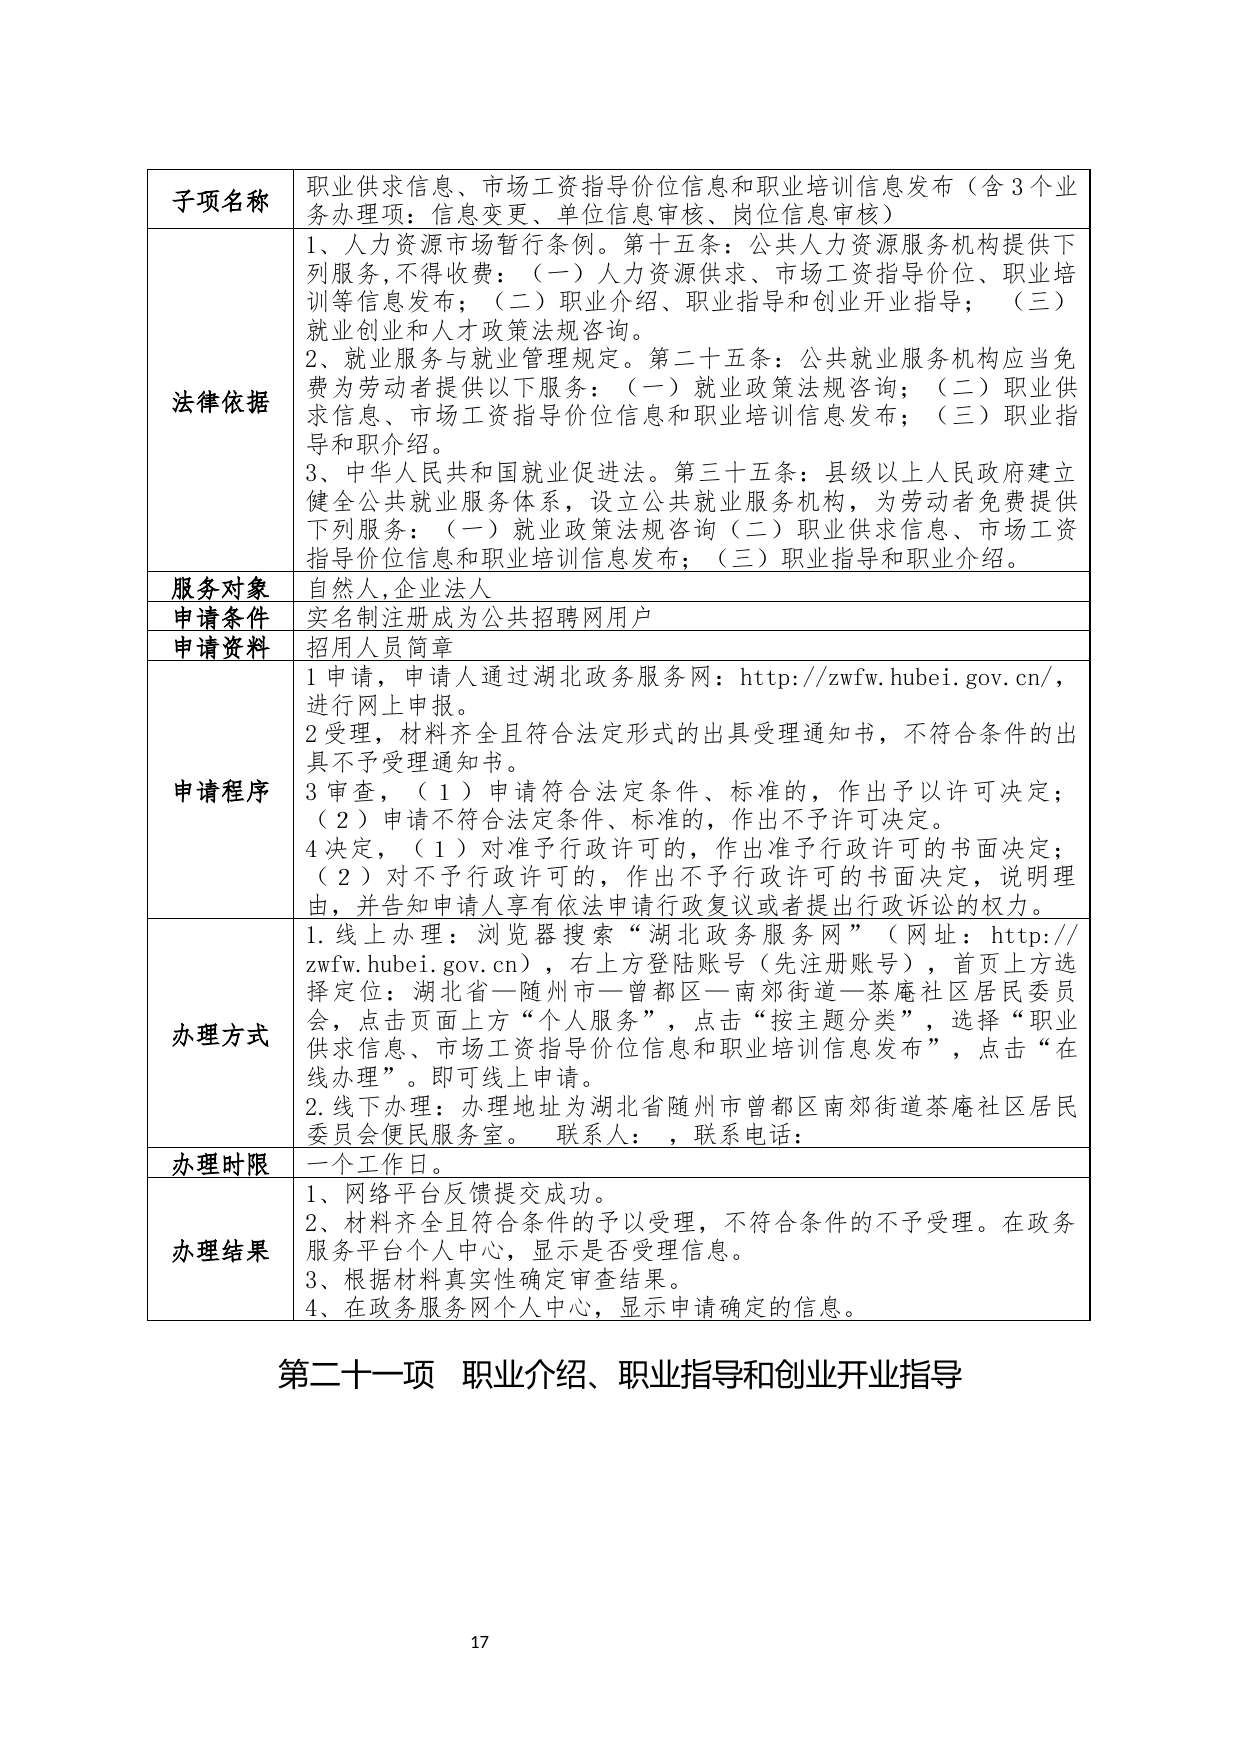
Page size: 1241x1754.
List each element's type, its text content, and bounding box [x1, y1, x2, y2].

table_cell 实名制注册成为公共招聘网用户 [294, 602, 1089, 630]
table_cell 申请条件 [148, 602, 293, 630]
table_cell 自然人,企业法人 [294, 572, 1089, 601]
table_cell 办理方式 [148, 919, 293, 1147]
text 第二十一项 职业介绍、职业指导和创业开业指导 [148, 171, 1093, 1406]
table_cell 申请程序 [148, 661, 293, 918]
table_cell 法律依据 [148, 229, 293, 571]
table_cell 1申请，申请人通过湖北政务服务网：http://zwfw.hubei.gov.cn/，进行网上申报。 2受理，材料齐全且符合法定形式的出具受理通知书，不符合条件的出具不予受理通知书。 3审查，（１）申请符合法定条件、标准的，作出予以许可决定；（２）申请不符合法定条件、标准的，作出不予许可决定。 4决定，（１）对准予行政许可的，作出准予行政许可的书面决定； （２）对不予行政许可的，作出不予行政许可的书面决定，说明理由，并告知申请人享有依法申请行政复议或者提出行政诉讼的权力。 [294, 661, 1089, 918]
table_cell 一个工作日。 [294, 1148, 1089, 1177]
table_header 职业供求信息、市场工资指导价位信息和职业培训信息发布（含3个业务办理项：信息变更、单位信息审核、岗位信息审核） [294, 170, 1089, 227]
table_cell 1、网络平台反馈提交成功。 2、材料齐全且符合条件的予以受理，不符合条件的不予受理。在政务服务平台个人中心，显示是否受理信息。 3、根据材料真实性确定审查结果。 4、在政务服务网个人中心，显示申请确定的信息。 [294, 1178, 1089, 1320]
table_cell 办理时限 [148, 1148, 293, 1177]
table_cell 1.线上办理：浏览器搜索“湖北政务服务网”（网址：http://zwfw.hubei.gov.cn），右上方登陆账号（先注册账号），首页上方选择定位：湖北省—随州市—曾都区—南郊街道—茶庵社区居民委员会，点击页面上方“个人服务”，点击“按主题分类”，选择“职业供求信息、市场工资指导价位信息和职业培训信息发布”，点击“在线办理”。即可线上申请。 2.线下办理：办理地址为湖北省随州市曾都区南郊街道茶庵社区居民委员会便民服务室。 联系人： ，联系电话： [294, 919, 1089, 1147]
table_cell 服务对象 [148, 572, 293, 601]
table_cell 1、人力资源市场暂行条例。第十五条：公共人力资源服务机构提供下列服务,不得收费：（一）人力资源供求、市场工资指导价位、职业培训等信息发布；（二）职业介绍、职业指导和创业开业指导； （三）就业创业和人才政策法规咨询。 2、就业服务与就业管理规定。第二十五条：公共就业服务机构应当免费为劳动者提供以下服务：（一）就业政策法规咨询；（二）职业供求信息、市场工资指导价位信息和职业培训信息发布；（三）职业指导和职介绍。 3、中华人民共和国就业促进法。第三十五条：县级以上人民政府建立健全公共就业服务体系，设立公共就业服务机构，为劳动者免费提供下列服务：（一）就业政策法规咨询（二）职业供求信息、市场工资指导价位信息和职业培训信息发布；（三）职业指导和职业介绍。 [294, 229, 1089, 571]
table_cell 申请资料 [148, 631, 293, 660]
table_header 子项名称 [148, 170, 293, 227]
table_cell 办理结果 [148, 1178, 293, 1320]
table_cell 招用人员简章 [294, 631, 1089, 660]
